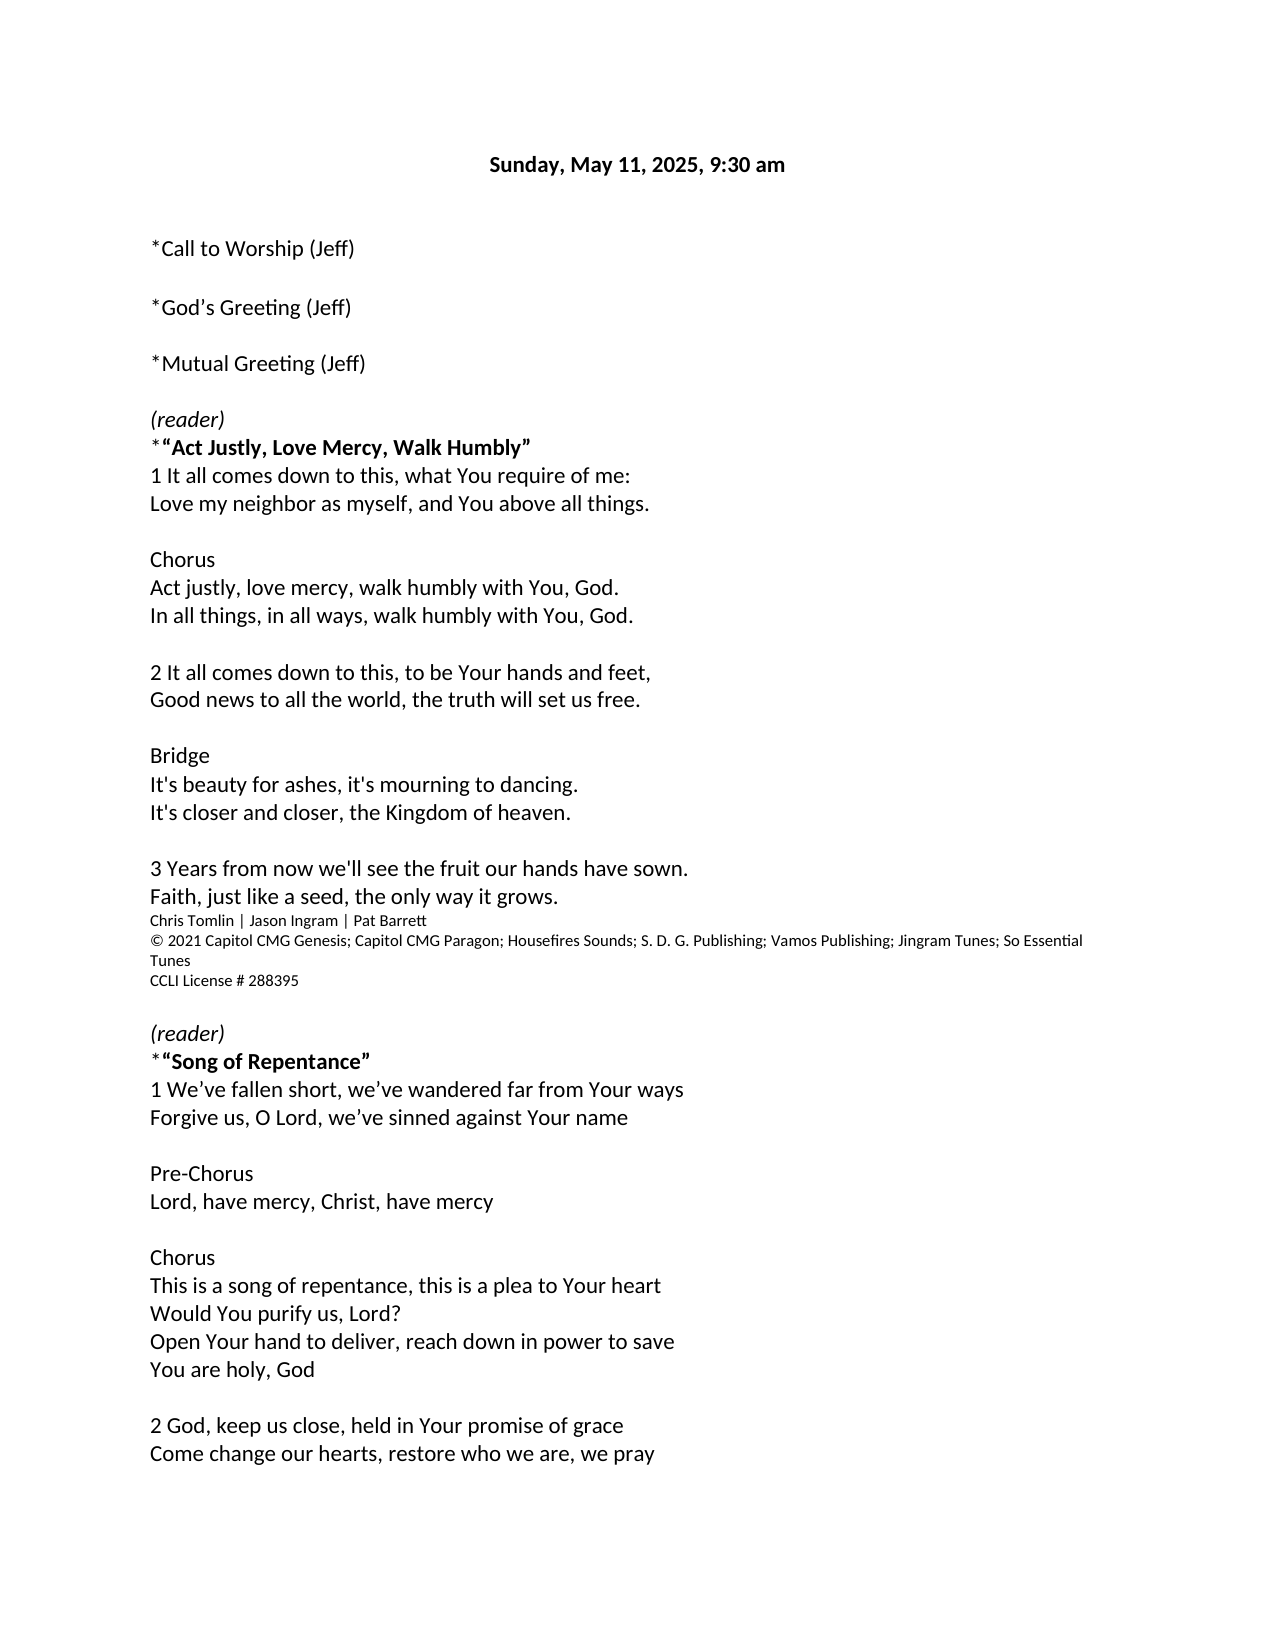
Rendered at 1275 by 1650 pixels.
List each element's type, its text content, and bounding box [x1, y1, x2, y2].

text It's closer and closer, the Kingdom of heaven. [150, 798, 1125, 826]
text 2 God, keep us close, held in Your promise of grace [150, 1411, 1125, 1439]
text Love my neighbor as myself, and You above all things. [150, 489, 1125, 517]
text Forgive us, O Lord, we’ve sinned against Your name [150, 1103, 1125, 1131]
text Pre-Chorus [150, 1159, 1125, 1187]
text *Mutual Greeting (Jeff) [150, 349, 1125, 377]
text CCLI License # 288395 [150, 971, 1125, 991]
text 3 Years from now we'll see the fruit our hands have sown. [150, 854, 1125, 882]
text Would You purify us, Lord? [150, 1299, 1125, 1327]
text This is a song of repentance, this is a plea to Your heart [150, 1271, 1125, 1299]
text 1 We’ve fallen short, we’ve wandered far from Your ways [150, 1075, 1125, 1103]
text You are holy, God [150, 1355, 1125, 1383]
text 1 It all comes down to this, what You require of me: [150, 461, 1125, 489]
text *“Act Justly, Love Mercy, Walk Humbly” [150, 433, 1125, 461]
text Good news to all the world, the truth will set us free. [150, 686, 1125, 714]
text (reader) [150, 405, 1125, 433]
text © 2021 Capitol CMG Genesis; Capitol CMG Paragon; Housefires Sounds; S. D. G. Publishing; Vamos Publishing; Jingram Tunes; So Essential Tunes [150, 930, 1125, 971]
text Open Your hand to deliver, reach down in power to save [150, 1327, 1125, 1355]
text Faith, just like a seed, the only way it grows. [150, 882, 1125, 910]
text Come change our hearts, restore who we are, we pray [150, 1439, 1125, 1467]
text Chorus [150, 546, 1125, 573]
text Sunday, May 11, 2025, 9:30 am [150, 150, 1125, 178]
text *God’s Greeting (Jeff) [150, 293, 1125, 321]
text Act justly, love mercy, walk humbly with You, God. [150, 573, 1125, 602]
text Chorus [150, 1243, 1125, 1271]
text It's beauty for ashes, it's mourning to dancing. [150, 770, 1125, 798]
text 2 It all comes down to this, to be Your hands and feet, [150, 658, 1125, 686]
text Chris Tomlin | Jason Ingram | Pat Barrett [150, 910, 1125, 930]
text *“Song of Repentance” [150, 1047, 1125, 1075]
text *Call to Worship (Jeff) [150, 234, 1125, 262]
text Lord, have mercy, Christ, have mercy [150, 1187, 1125, 1215]
text Bridge [150, 742, 1125, 770]
text (reader) [150, 1019, 1125, 1047]
text In all things, in all ways, walk humbly with You, God. [150, 602, 1125, 629]
